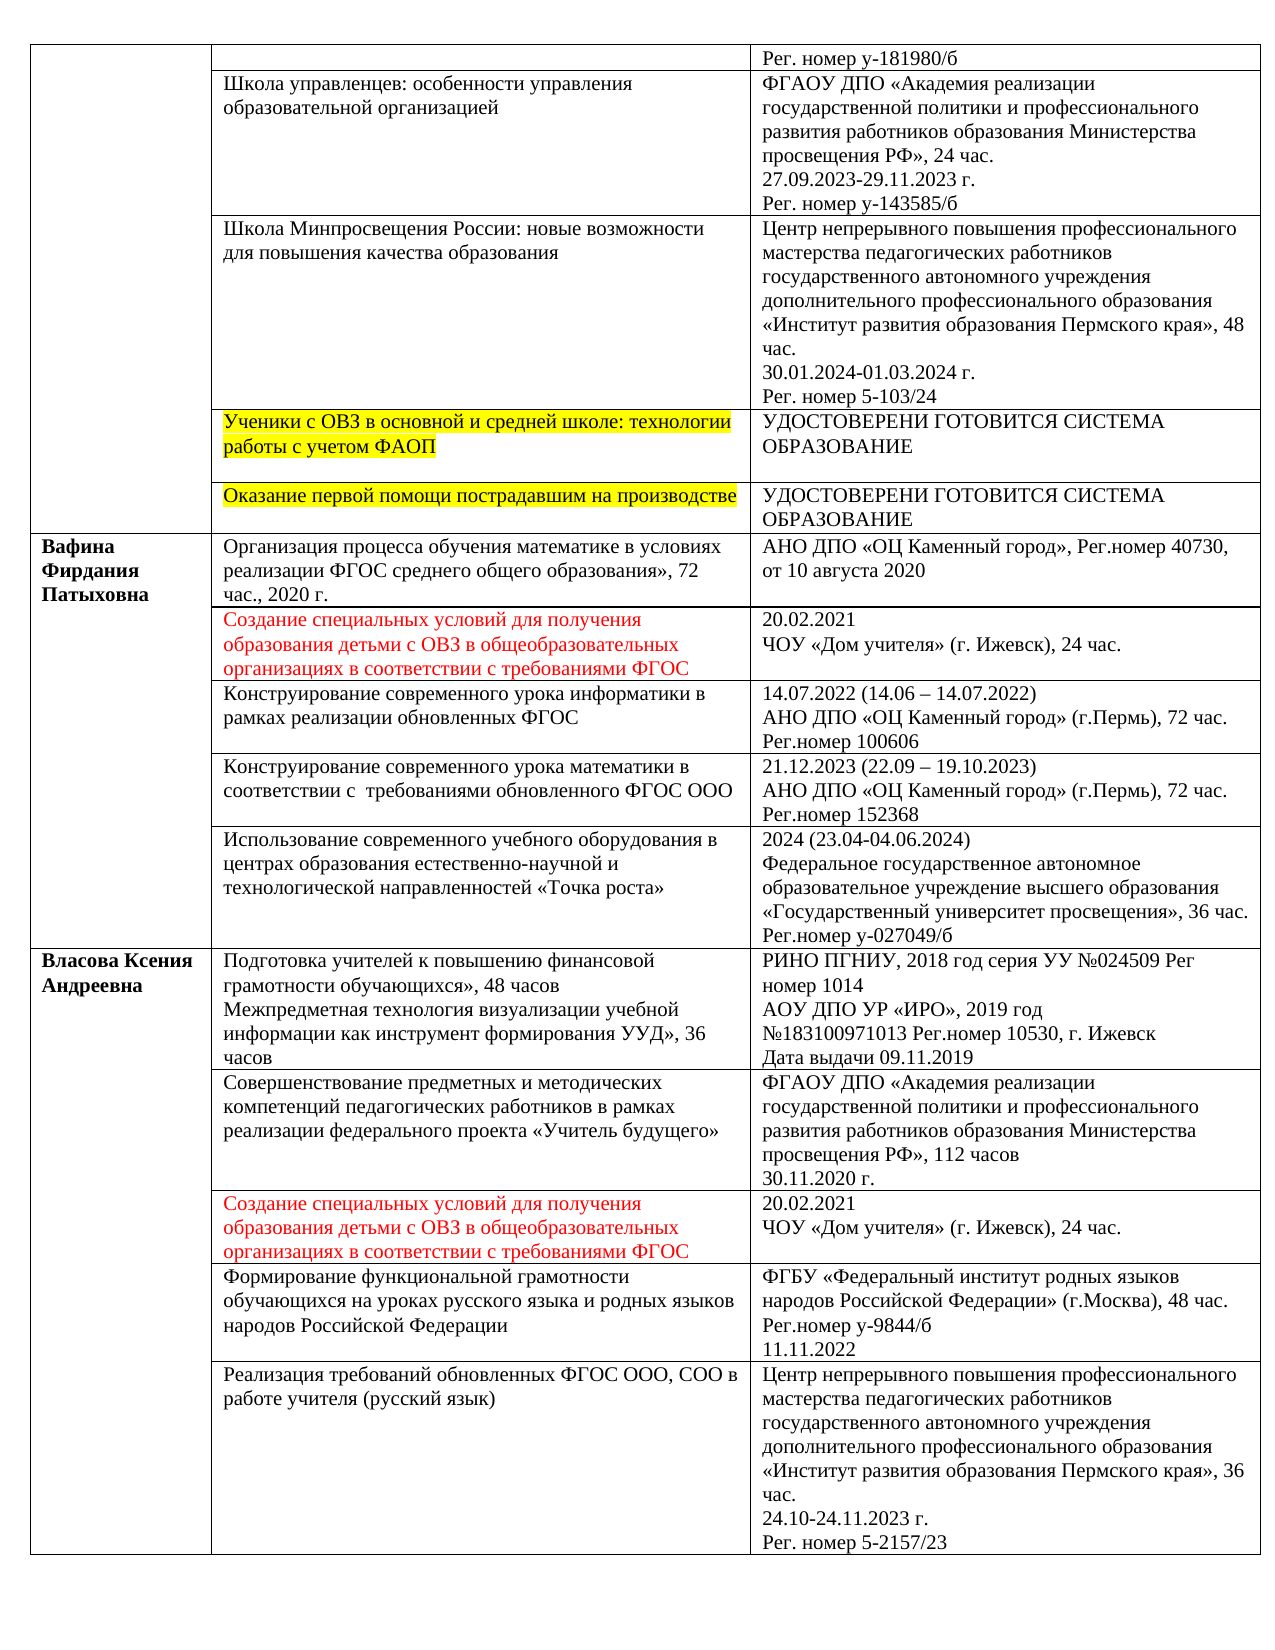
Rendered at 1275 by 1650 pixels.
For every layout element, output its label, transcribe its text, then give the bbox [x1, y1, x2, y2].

table_cell Центр непрерывного повышения профессионального мастерства педагогических работников государственного автономного учреждения дополнительного профессионального образования «Институт развития образования Пермского края», 48 час. 30.01.2024-01.03.2024 г. Рег. номер 5-103/24 [751, 216, 1260, 408]
table_cell АНО ДПО «ОЦ Каменный город», Рег.номер 40730, от 10 августа 2020 [751, 534, 1260, 606]
table_cell Конструирование современного урока информатики в рамках реализации обновленных ФГОС [212, 681, 750, 753]
table_cell Оказание первой помощи пострадавшим на производстве [212, 483, 750, 533]
table_cell Школа Минпросвещения России: новые возможности для повышения качества образования [212, 216, 750, 408]
table_cell Создание специальных условий для получения образования детьми с ОВЗ в общеобразовательных организациях в соответствии с требованиями ФГОС [212, 608, 750, 679]
table_cell 14.07.2022 (14.06 – 14.07.2022) АНО ДПО «ОЦ Каменный город» (г.Пермь), 72 час. Рег.номер 100606 [751, 681, 1260, 753]
table_cell Школа управленцев: особенности управления образовательной организацией [212, 71, 750, 215]
table_cell Использование современного учебного оборудования в центрах образования естественно-научной и технологической направленностей «Точка роста» [212, 827, 750, 947]
table_cell Совершенствование предметных и методических компетенций педагогических работников в рамках реализации федерального проекта «Учитель будущего» [212, 1070, 750, 1190]
table_cell РИНО ПГНИУ, 2018 год серия УУ №024509 Рег номер 1014 АОУ ДПО УР «ИРО», 2019 год №183100971013 Рег.номер 10530, г. Ижевск Дата выдачи 09.11.2019 [751, 949, 1260, 1069]
table_cell 2024 (23.04-04.06.2024) Федеральное государственное автономное образовательное учреждение высшего образования «Государственный университет просвещения», 36 час. Рег.номер у-027049/б [751, 827, 1260, 947]
table_cell 20.02.2021 ЧОУ «Дом учителя» (г. Ижевск), 24 час. [751, 608, 1260, 679]
table_cell ФГАОУ ДПО «Академия реализации государственной политики и профессионального развития работников образования Министерства просвещения РФ», 112 часов 30.11.2020 г. [751, 1070, 1260, 1190]
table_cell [751, 45, 1260, 69]
table_cell ФГАОУ ДПО «Академия реализации государственной политики и профессионального развития работников образования Министерства просвещения РФ», 24 час. 27.09.2023-29.11.2023 г. Рег. номер у-143585/б [751, 71, 1260, 215]
table_cell Центр непрерывного повышения профессионального мастерства педагогических работников государственного автономного учреждения дополнительного профессионального образования «Институт развития образования Пермского края», 36 час. 24.10-24.11.2023 г. Рег. номер 5-2157/23 [751, 1362, 1260, 1554]
table_cell Вафина Фирдания Патыховна [31, 534, 211, 947]
table_cell Власова Ксения Андреевна [31, 949, 211, 1554]
table_cell 20.02.2021 ЧОУ «Дом учителя» (г. Ижевск), 24 час. [751, 1191, 1260, 1263]
table_cell Подготовка учителей к повышению финансовой грамотности обучающихся», 48 часов Межпредметная технология визуализации учебной информации как инструмент формирования УУД», 36 часов [212, 949, 750, 1069]
table_cell Конструирование современного урока математики в соответствии с требованиями обновленного ФГОС ООО [212, 754, 750, 826]
table_cell УДОСТОВЕРЕНИ ГОТОВИТСЯ СИСТЕМА ОБРАЗОВАНИЕ [751, 410, 1260, 482]
table_cell Организация процесса обучения математике в условиях реализации ФГОС среднего общего образования», 72 час., 2020 г. [212, 534, 750, 606]
table_cell Ученики с ОВЗ в основной и средней школе: технологии работы с учетом ФАОП [212, 410, 750, 482]
table_cell Реализация требований обновленных ФГОС ООО, СОО в работе учителя (русский язык) [212, 1362, 750, 1554]
table_cell Создание специальных условий для получения образования детьми с ОВЗ в общеобразовательных организациях в соответствии с требованиями ФГОС [212, 1191, 750, 1263]
table_cell ФГБУ «Федеральный институт родных языков народов Российской Федерации» (г.Москва), 48 час. Рег.номер у-9844/б 11.11.2022 [751, 1264, 1260, 1361]
table_cell 21.12.2023 (22.09 – 19.10.2023) АНО ДПО «ОЦ Каменный город» (г.Пермь), 72 час. Рег.номер 152368 [751, 754, 1260, 826]
table_cell Формирование функциональной грамотности обучающихся на уроках русского языка и родных языков народов Российской Федерации [212, 1264, 750, 1361]
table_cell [212, 45, 750, 69]
table_cell УДОСТОВЕРЕНИ ГОТОВИТСЯ СИСТЕМА ОБРАЗОВАНИЕ [751, 483, 1260, 533]
